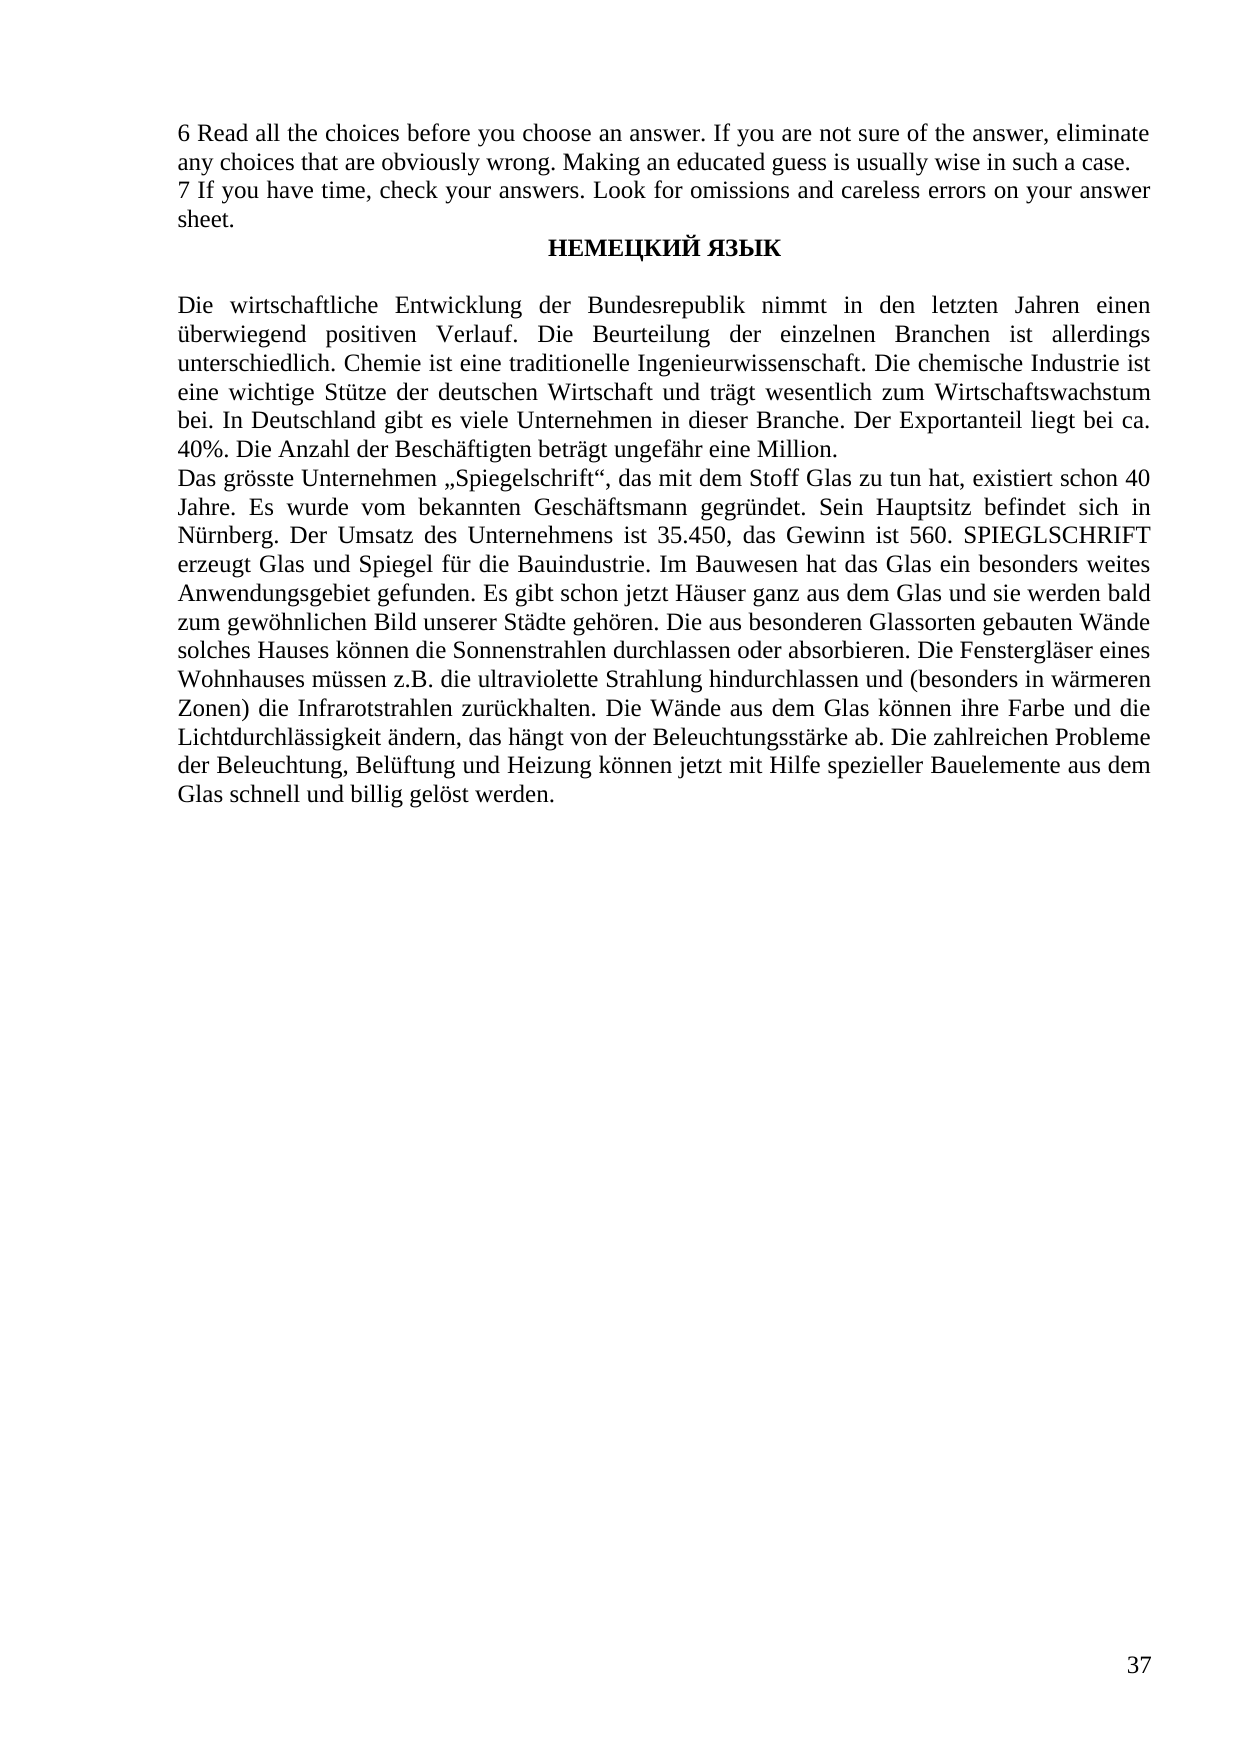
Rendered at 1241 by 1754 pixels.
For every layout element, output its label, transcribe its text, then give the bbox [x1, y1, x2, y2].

text НЕМЕЦКИЙ ЯЗЫК [177, 233, 1152, 262]
text 6 Read all the choices before you choose an answer. If you are not sure of the answer, eliminate any choices that are obviously wrong. Making an educated guess is usually wise in such a case. [177, 118, 1152, 176]
text Die wirtschaftliche Entwicklung der Bundesrepublik nimmt in den letzten Jahren einen überwiegend positiven Verlauf. Die Beurteilung der einzelnen Branchen ist allerdings unterschiedlich. Chemie ist eine traditionelle Ingenieurwissenschaft. Die chemische Industrie ist eine wichtige Stütze der deutschen Wirtschaft und trägt wesentlich zum Wirtschaftswachstum bei. In Deutschland gibt es viele Unternehmen in dieser Branche. Der Exportanteil liegt bei ca. 40%. Die Anzahl der Beschäftigten beträgt ungefähr eine Million. [177, 291, 1152, 463]
text 7 If you have time, check your answers. Look for omissions and careless errors on your answer sheet. [177, 176, 1152, 233]
text Das grösste Unternehmen „Spiegelschrift“, das mit dem Stoff Glas zu tun hat, existiert schon 40 Jahre. Es wurde vom bekannten Geschäftsmann gegründet. Sein Hauptsitz befindet sich in Nürnberg. Der Umsatz des Unternehmens ist 35.450, das Gewinn ist 560. SPIEGLSCHRIFT erzeugt Glas und Spiegel für die Bauindustrie. Im Bauwesen hat das Glas ein besonders weites Anwendungsgebiet gefunden. Es gibt schon jetzt Häuser ganz aus dem Glas und sie werden bald zum gewöhnlichen Bild unserer Städte gehören. Die aus besonderen Glassorten gebauten Wände solches Hauses können die Sonnenstrahlen durchlassen oder absorbieren. Die Fenstergläser eines Wohnhauses müssen z.B. die ultraviolette Strahlung hindurchlassen und (besonders in wärmeren Zonen) die Infrarotstrahlen zurückhalten. Die Wände aus dem Glas können ihre Farbe und die Lichtdurchlässigkeit ändern, das hängt von der Beleuchtungsstärke ab. Die zahlreichen Probleme der Beleuchtung, Belüftung und Heizung können jetzt mit Hilfe spezieller Bauelemente aus dem Glas schnell und billig gelöst werden. [177, 463, 1152, 808]
